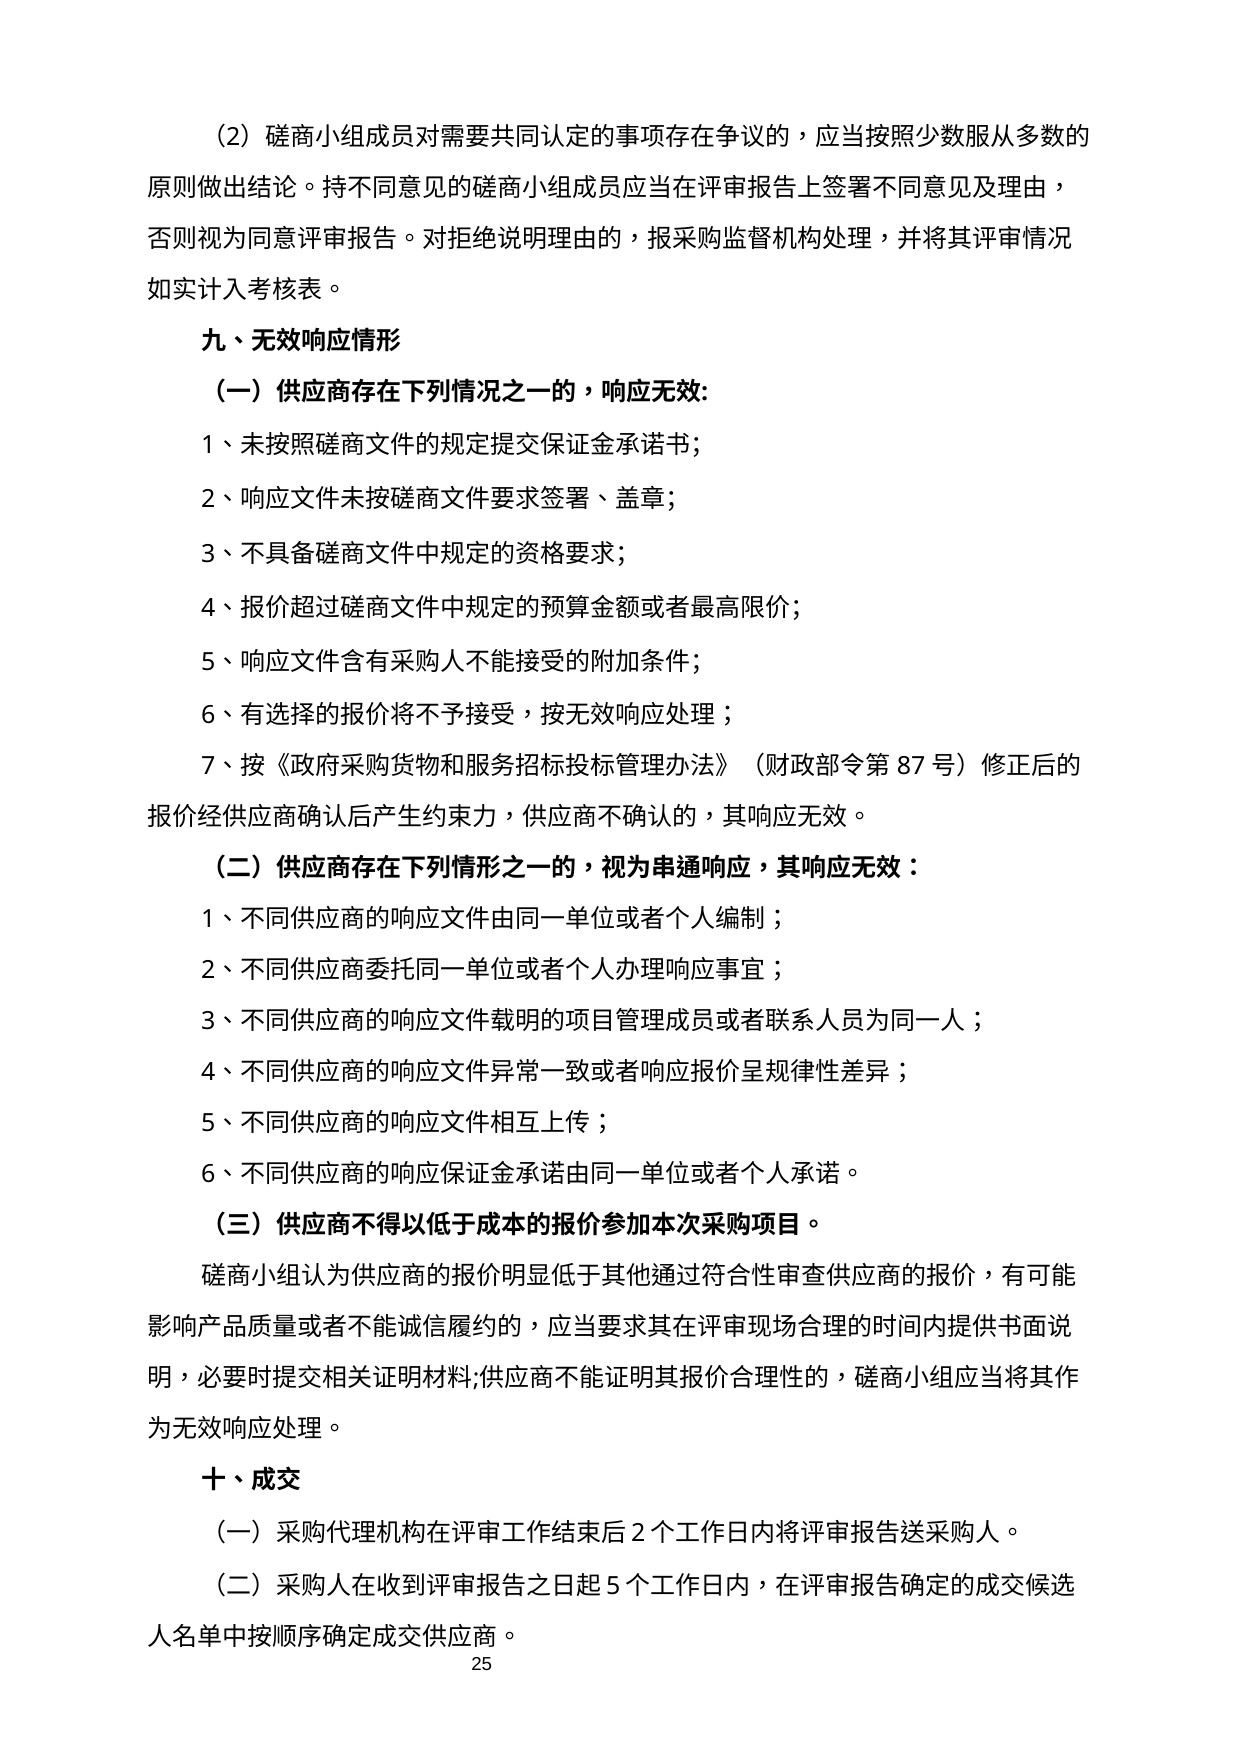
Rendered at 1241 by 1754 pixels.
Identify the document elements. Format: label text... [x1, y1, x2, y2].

text （一）采购代理机构在评审工作结束后2个工作日内将评审报告送采购人。 [148, 1513, 1095, 1549]
text （二）采购人在收到评审报告之日起5个工作日内，在评审报告确定的成交候选人名单中按顺序确定成交供应商。 [148, 1567, 1095, 1652]
text （三）供应商不得以低于成本的报价参加本次采购项目。 [148, 1207, 1095, 1241]
text 5、不同供应商的响应文件相互上传； [148, 1104, 1095, 1139]
text 九、无效响应情形 [148, 322, 1095, 356]
text 6、有选择的报价将不予接受，按无效响应处理； [148, 696, 1095, 730]
text 十、成交 [148, 1462, 1095, 1496]
text 4、报价超过磋商文件中规定的预算金额或者最高限价； [148, 587, 1095, 624]
text 1、未按照磋商文件的规定提交保证金承诺书； [148, 424, 1095, 461]
text 4、不同供应商的响应文件异常一致或者响应报价呈规律性差异； [148, 1053, 1095, 1088]
text 3、不同供应商的响应文件载明的项目管理成员或者联系人员为同一人； [148, 1002, 1095, 1037]
text 2、不同供应商委托同一单位或者个人办理响应事宜； [148, 951, 1095, 986]
text （一）供应商存在下列情况之一的，响应无效: [148, 373, 1095, 407]
text 6、不同供应商的响应保证金承诺由同一单位或者个人承诺。 [148, 1156, 1095, 1190]
text （二）供应商存在下列情形之一的，视为串通响应，其响应无效： [148, 849, 1095, 883]
text 5、响应文件含有采购人不能接受的附加条件； [148, 642, 1095, 678]
text （2）磋商小组成员对需要共同认定的事项存在争议的，应当按照少数服从多数的原则做出结论。持不同意见的磋商小组成员应当在评审报告上签署不同意见及理由，否则视为同意评审报告。对拒绝说明理由的，报采购监督机构处理，并将其评审情况如实计入考核表。 [148, 118, 1095, 305]
text 2、响应文件未按磋商文件要求签署、盖章； [148, 479, 1095, 515]
text 7、按《政府采购货物和服务招标投标管理办法》（财政部令第 87 号）修正后的报价经供应商确认后产生约束力，供应商不确认的，其响应无效。 [148, 747, 1095, 832]
text 3、不具备磋商文件中规定的资格要求； [148, 533, 1095, 569]
text 1、不同供应商的响应文件由同一单位或者个人编制； [148, 900, 1095, 934]
text 磋商小组认为供应商的报价明显低于其他通过符合性审查供应商的报价，有可能影响产品质量或者不能诚信履约的，应当要求其在评审现场合理的时间内提供书面说明，必要时提交相关证明材料;供应商不能证明其报价合理性的，磋商小组应当将其作为无效响应处理。 [148, 1258, 1095, 1445]
